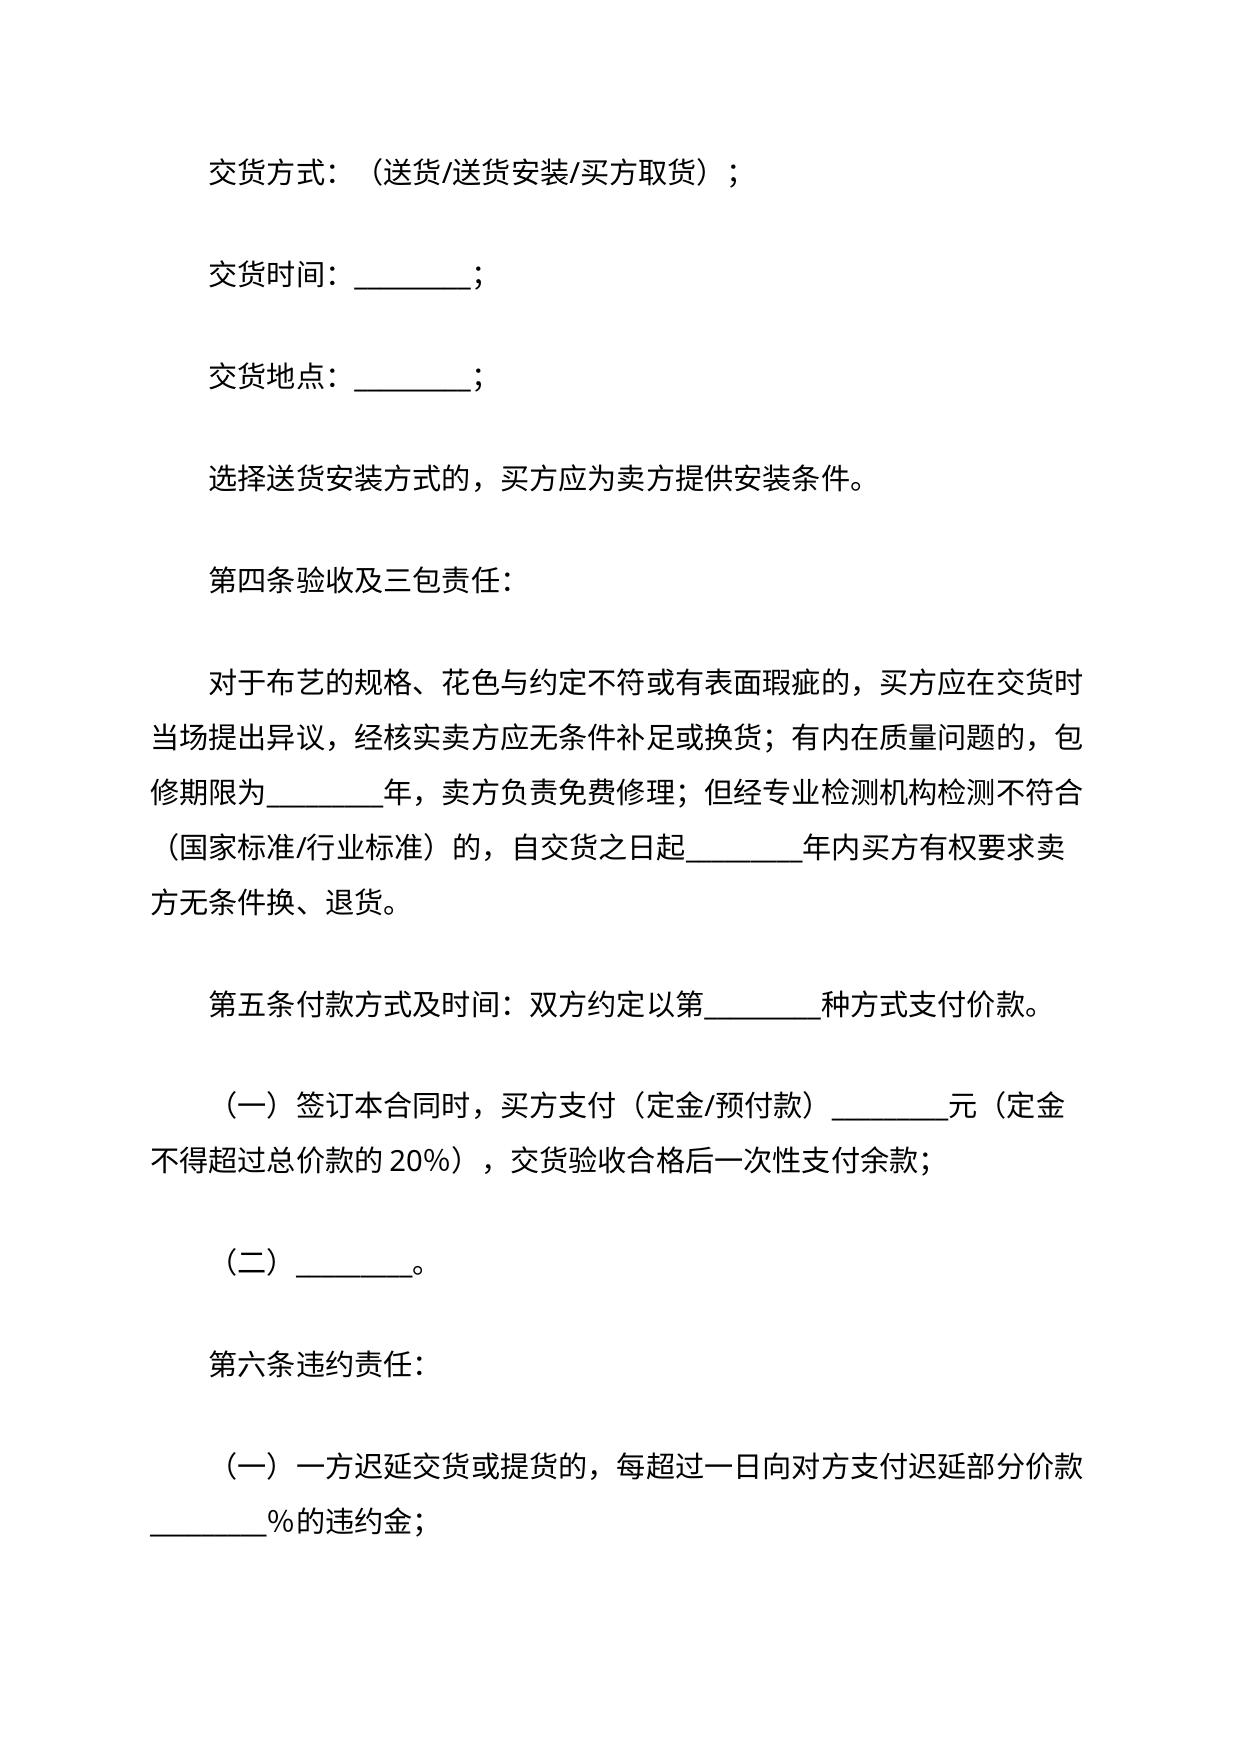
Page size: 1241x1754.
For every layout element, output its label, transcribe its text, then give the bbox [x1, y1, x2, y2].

text （一）一方迟延交货或提货的，每超过一日向对方支付迟延部分价款_________％的违约金； [150, 1444, 1090, 1541]
text 交货时间：_________； [150, 252, 1090, 294]
text 第六条违约责任： [150, 1342, 1090, 1384]
text 第五条付款方式及时间：双方约定以第_________种方式支付价款。 [150, 981, 1090, 1023]
text 对于布艺的规格、花色与约定不符或有表面瑕疵的，买方应在交货时当场提出异议，经核实卖方应无条件补足或换货；有内在质量问题的，包修期限为_________年，卖方负责免费修理；但经专业检测机构检测不符合（国家标准/行业标准）的，自交货之日起_________年内买方有权要求卖方无条件换、退货。 [150, 659, 1090, 922]
text （一）签订本合同时，买方支付（定金/预付款）_________元（定金不得超过总价款的20％），交货验收合格后一次性支付余款； [150, 1083, 1090, 1180]
text 第四条验收及三包责任： [150, 558, 1090, 600]
text 交货地点：_________； [150, 354, 1090, 396]
text （二）_________。 [150, 1240, 1090, 1282]
text 交货方式：（送货/送货安装/买方取货）； [150, 150, 1090, 192]
text 选择送货安装方式的，买方应为卖方提供安装条件。 [150, 456, 1090, 498]
